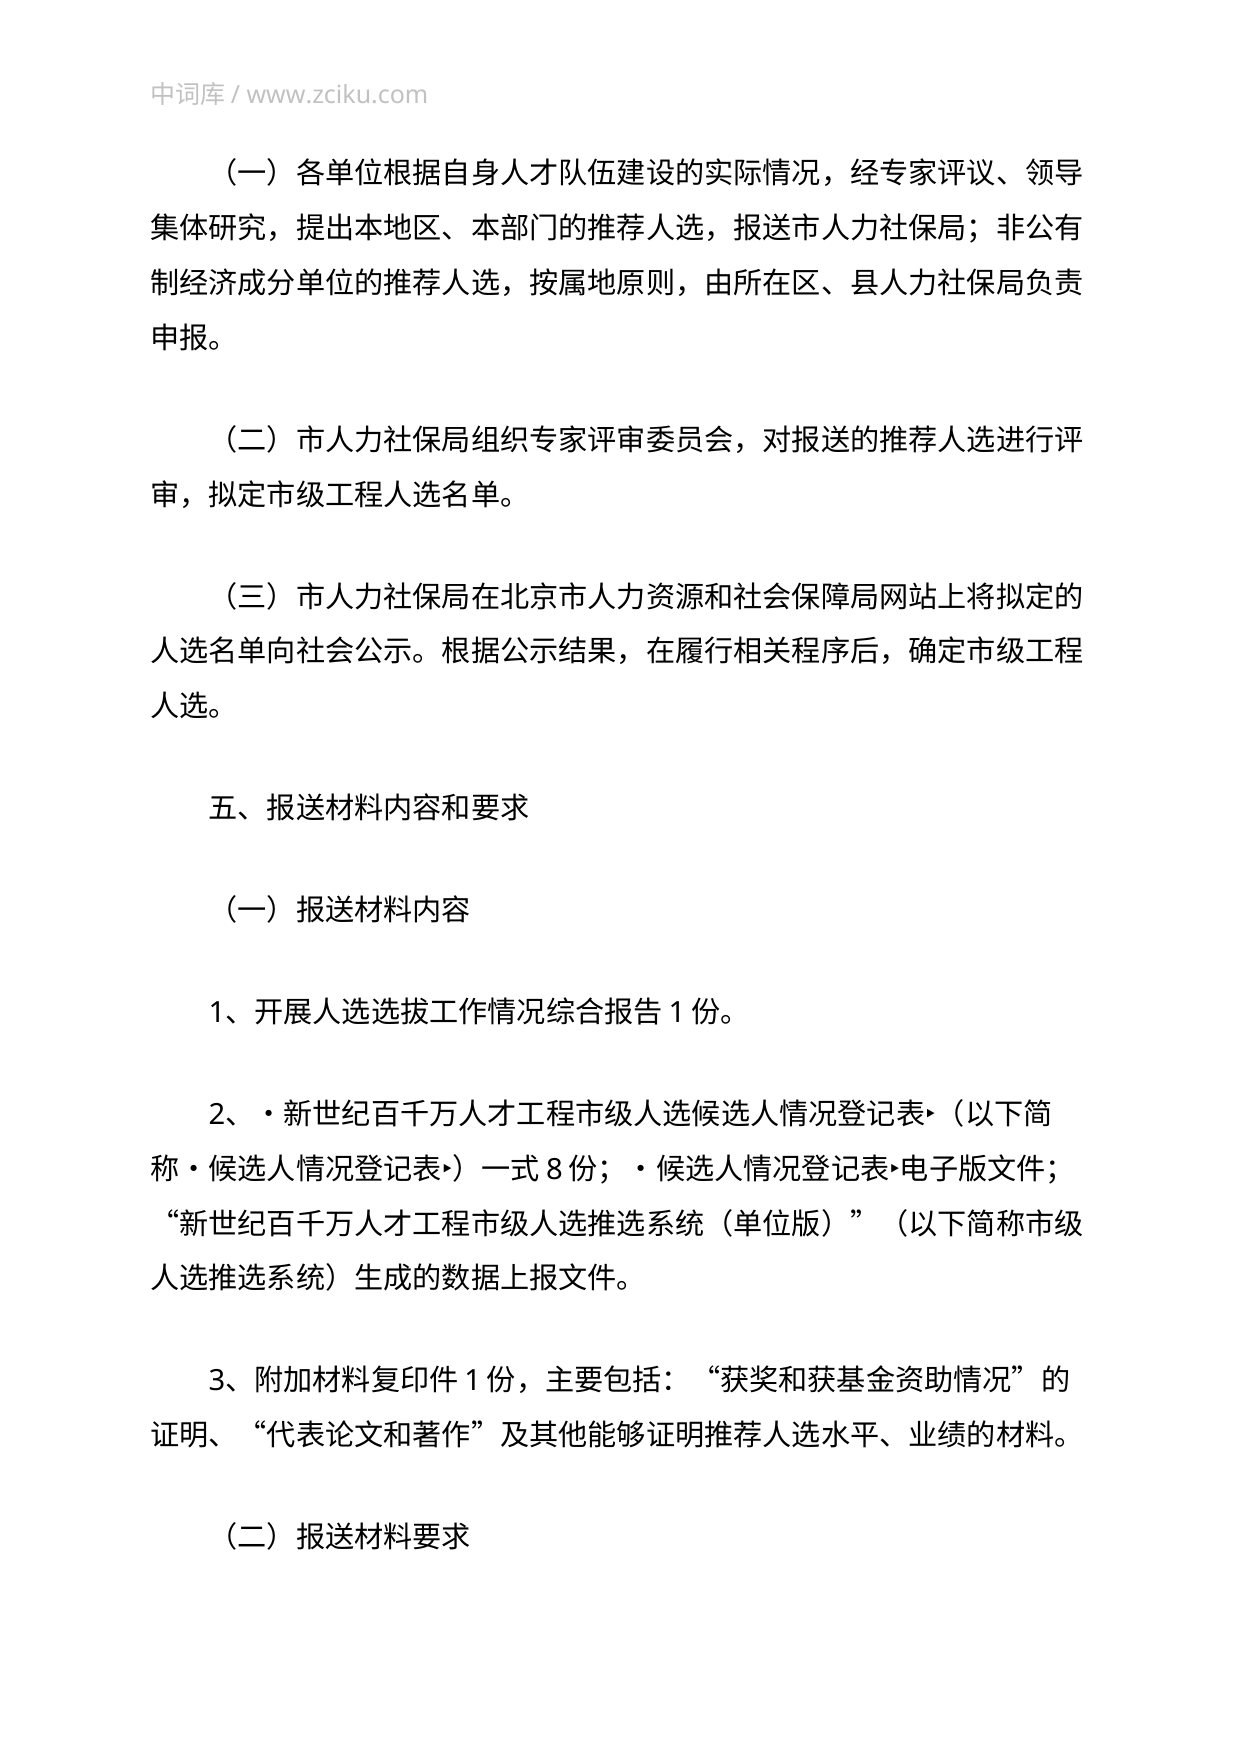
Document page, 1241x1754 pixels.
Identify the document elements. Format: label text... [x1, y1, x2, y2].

text 五、报送材料内容和要求 [150, 785, 1090, 827]
text （二）报送材料要求 [150, 1514, 1090, 1556]
text （一）报送材料内容 [150, 886, 1090, 929]
text （二）市人力社保局组织专家评审委员会，对报送的推荐人选进行评审，拟定市级工程人选名单。 [150, 416, 1090, 514]
text 2、•新世纪百千万人才工程市级人选候选人情况登记表‣（以下简称•候选人情况登记表‣）一式8份；•候选人情况登记表‣电子版文件；“新世纪百千万人才工程市级人选推选系统（单位版）”（以下简称市级人选推选系统）生成的数据上报文件。 [150, 1090, 1090, 1297]
text （三）市人力社保局在北京市人力资源和社会保障局网站上将拟定的人选名单向社会公示。根据公示结果，在履行相关程序后，确定市级工程人选。 [150, 573, 1090, 725]
text 3、附加材料复印件1份，主要包括：“获奖和获基金资助情况”的证明、“代表论文和著作”及其他能够证明推荐人选水平、业绩的材料。 [150, 1357, 1090, 1454]
text （一）各单位根据自身人才队伍建设的实际情况，经专家评议、领导集体研究，提出本地区、本部门的推荐人选，报送市人力社保局；非公有制经济成分单位的推荐人选，按属地原则，由所在区、县人力社保局负责申报。 [150, 150, 1090, 357]
text 1、开展人选选拔工作情况综合报告1份。 [150, 988, 1090, 1031]
